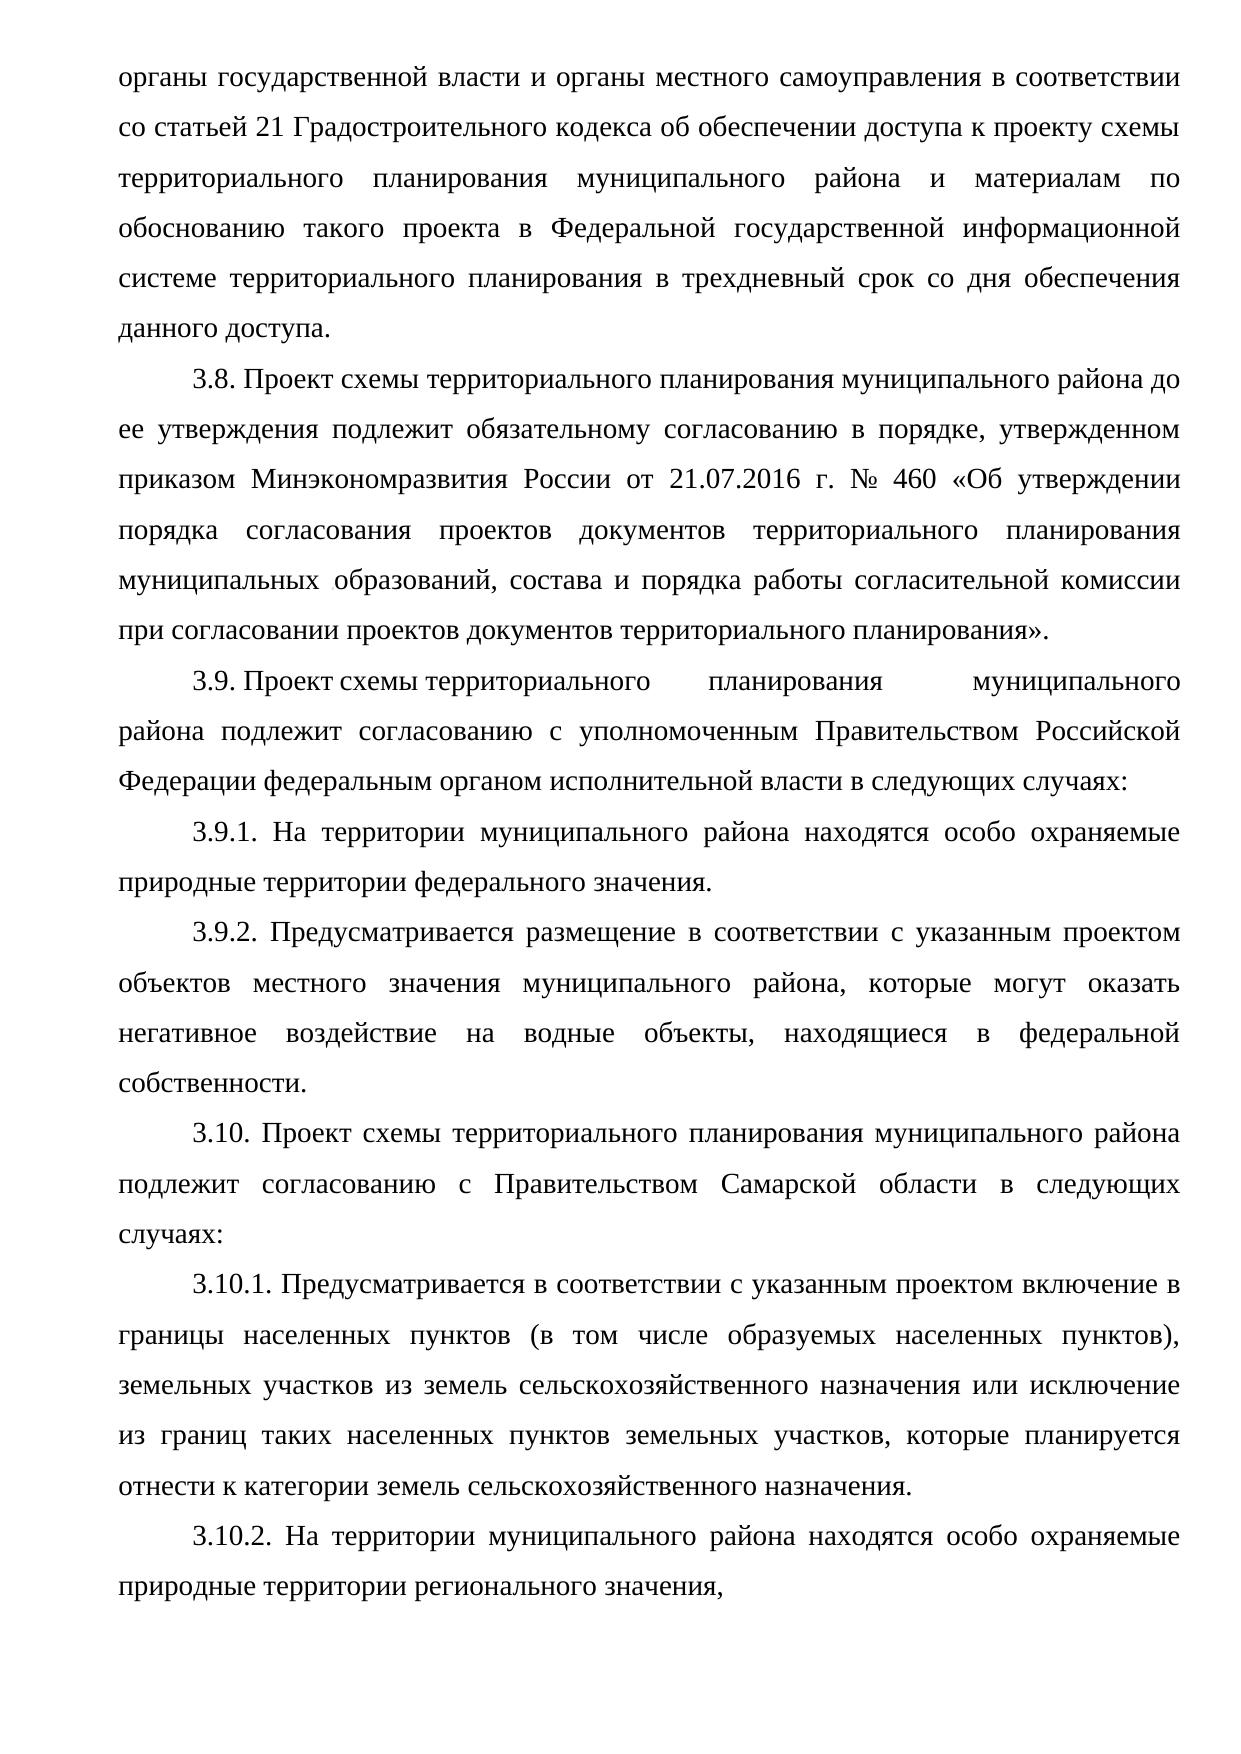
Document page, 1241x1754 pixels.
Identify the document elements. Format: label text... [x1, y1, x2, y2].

text 3.10. Проект схемы территориального планирования муниципального района подлежит согласованию с Правительством Самарской области в следующих случаях: [118, 1116, 1181, 1250]
text 3.8. Проект схемы территориального планирования муниципального района до ее утверждения подлежит обязательному согласованию в порядке, утвержденном приказом Минэкономразвития России от 21.07.2016 г. № 460 «Об утверждении порядка согласования проектов документов территориального планирования муниципальных образований, состава и порядка работы согласительной комиссии при согласовании проектов документов территориального планирования». [118, 361, 1181, 646]
text 3.10.2. На территории муниципального района находятся особо охраняемые природные территории регионального значения, [118, 1518, 1181, 1602]
text 3.9.2. Предусматривается размещение в соответствии с указанным проектом объектов местного значения муниципального района, которые могут оказать негативное воздействие на водные объекты, находящиеся в федеральной собственности. [118, 914, 1181, 1099]
text 3.9. Проект схемы территориального планирования муниципального района подлежит согласованию с уполномоченным Правительством Российской Федерации федеральным органом исполнительной власти в следующих случаях: [118, 663, 1181, 797]
text 3.10.1. Предусматривается в соответствии с указанным проектом включение в границы населенных пунктов (в том числе образуемых населенных пунктов), земельных участков из земель сельскохозяйственного назначения или исключение из границ таких населенных пунктов земельных участков, которые планируется отнести к категории земель сельскохозяйственного назначения. [118, 1267, 1181, 1501]
text 3.9.1. На территории муниципального района находятся особо охраняемые природные территории федерального значения. [118, 814, 1181, 898]
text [118, 59, 1181, 344]
